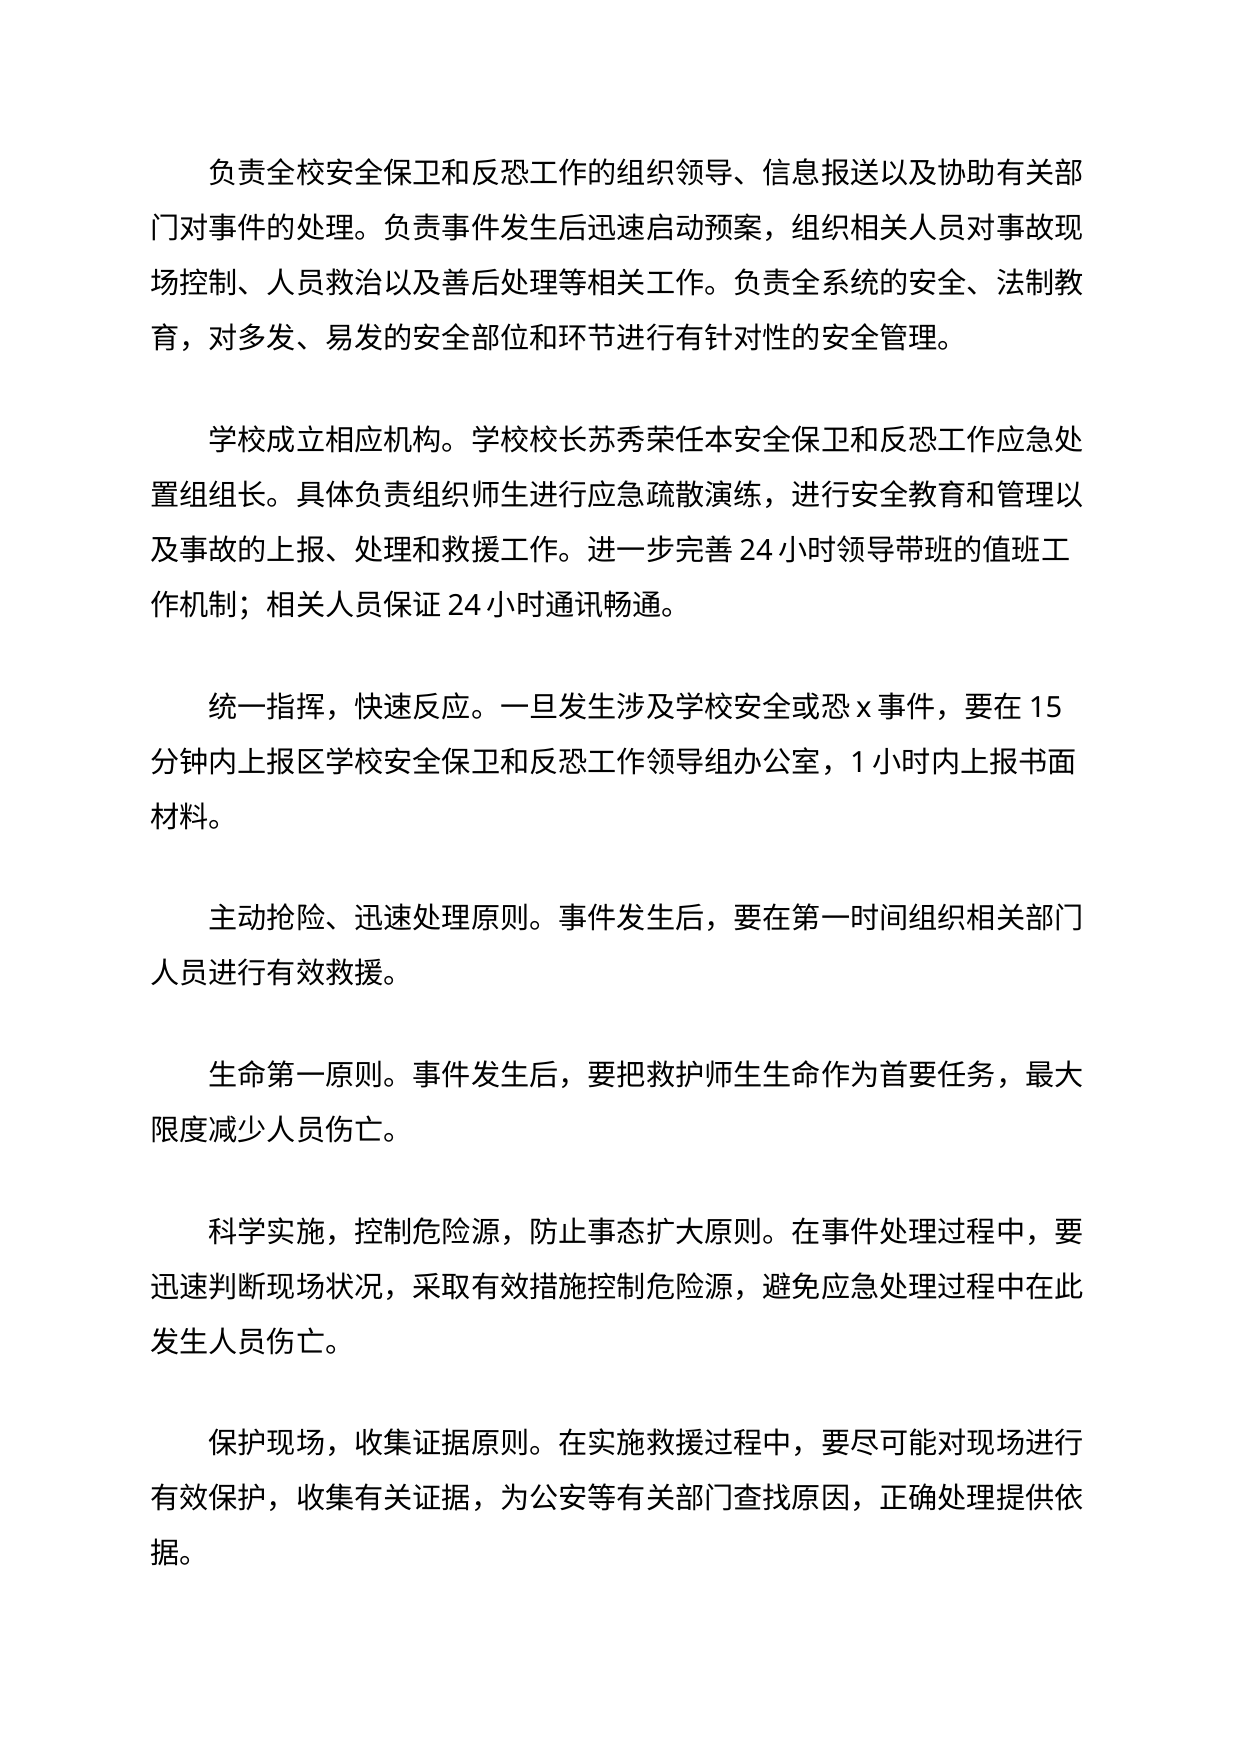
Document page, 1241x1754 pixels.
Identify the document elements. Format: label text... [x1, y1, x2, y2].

text 生命第一原则。事件发生后，要把救护师生生命作为首要任务，最大限度减少人员伤亡。 [150, 1052, 1090, 1149]
text 学校成立相应机构。学校校长苏秀荣任本安全保卫和反恐工作应急处置组组长。具体负责组织师生进行应急疏散演练，进行安全教育和管理以及事故的上报、处理和救援工作。进一步完善24小时领导带班的值班工作机制；相关人员保证24小时通讯畅通。 [150, 416, 1090, 624]
text 科学实施，控制危险源，防止事态扩大原则。在事件处理过程中，要迅速判断现场状况，采取有效措施控制危险源，避免应急处理过程中在此发生人员伤亡。 [150, 1208, 1090, 1360]
text 统一指挥，快速反应。一旦发生涉及学校安全或恐x事件，要在15分钟内上报区学校安全保卫和反恐工作领导组办公室，1小时内上报书面材料。 [150, 683, 1090, 836]
text 主动抢险、迅速处理原则。事件发生后，要在第一时间组织相关部门人员进行有效救援。 [150, 895, 1090, 992]
text 保护现场，收集证据原则。在实施救援过程中，要尽可能对现场进行有效保护，收集有关证据，为公安等有关部门查找原因，正确处理提供依据。 [150, 1420, 1090, 1572]
text 负责全校安全保卫和反恐工作的组织领导、信息报送以及协助有关部门对事件的处理。负责事件发生后迅速启动预案，组织相关人员对事故现场控制、人员救治以及善后处理等相关工作。负责全系统的安全、法制教育，对多发、易发的安全部位和环节进行有针对性的安全管理。 [150, 150, 1090, 357]
